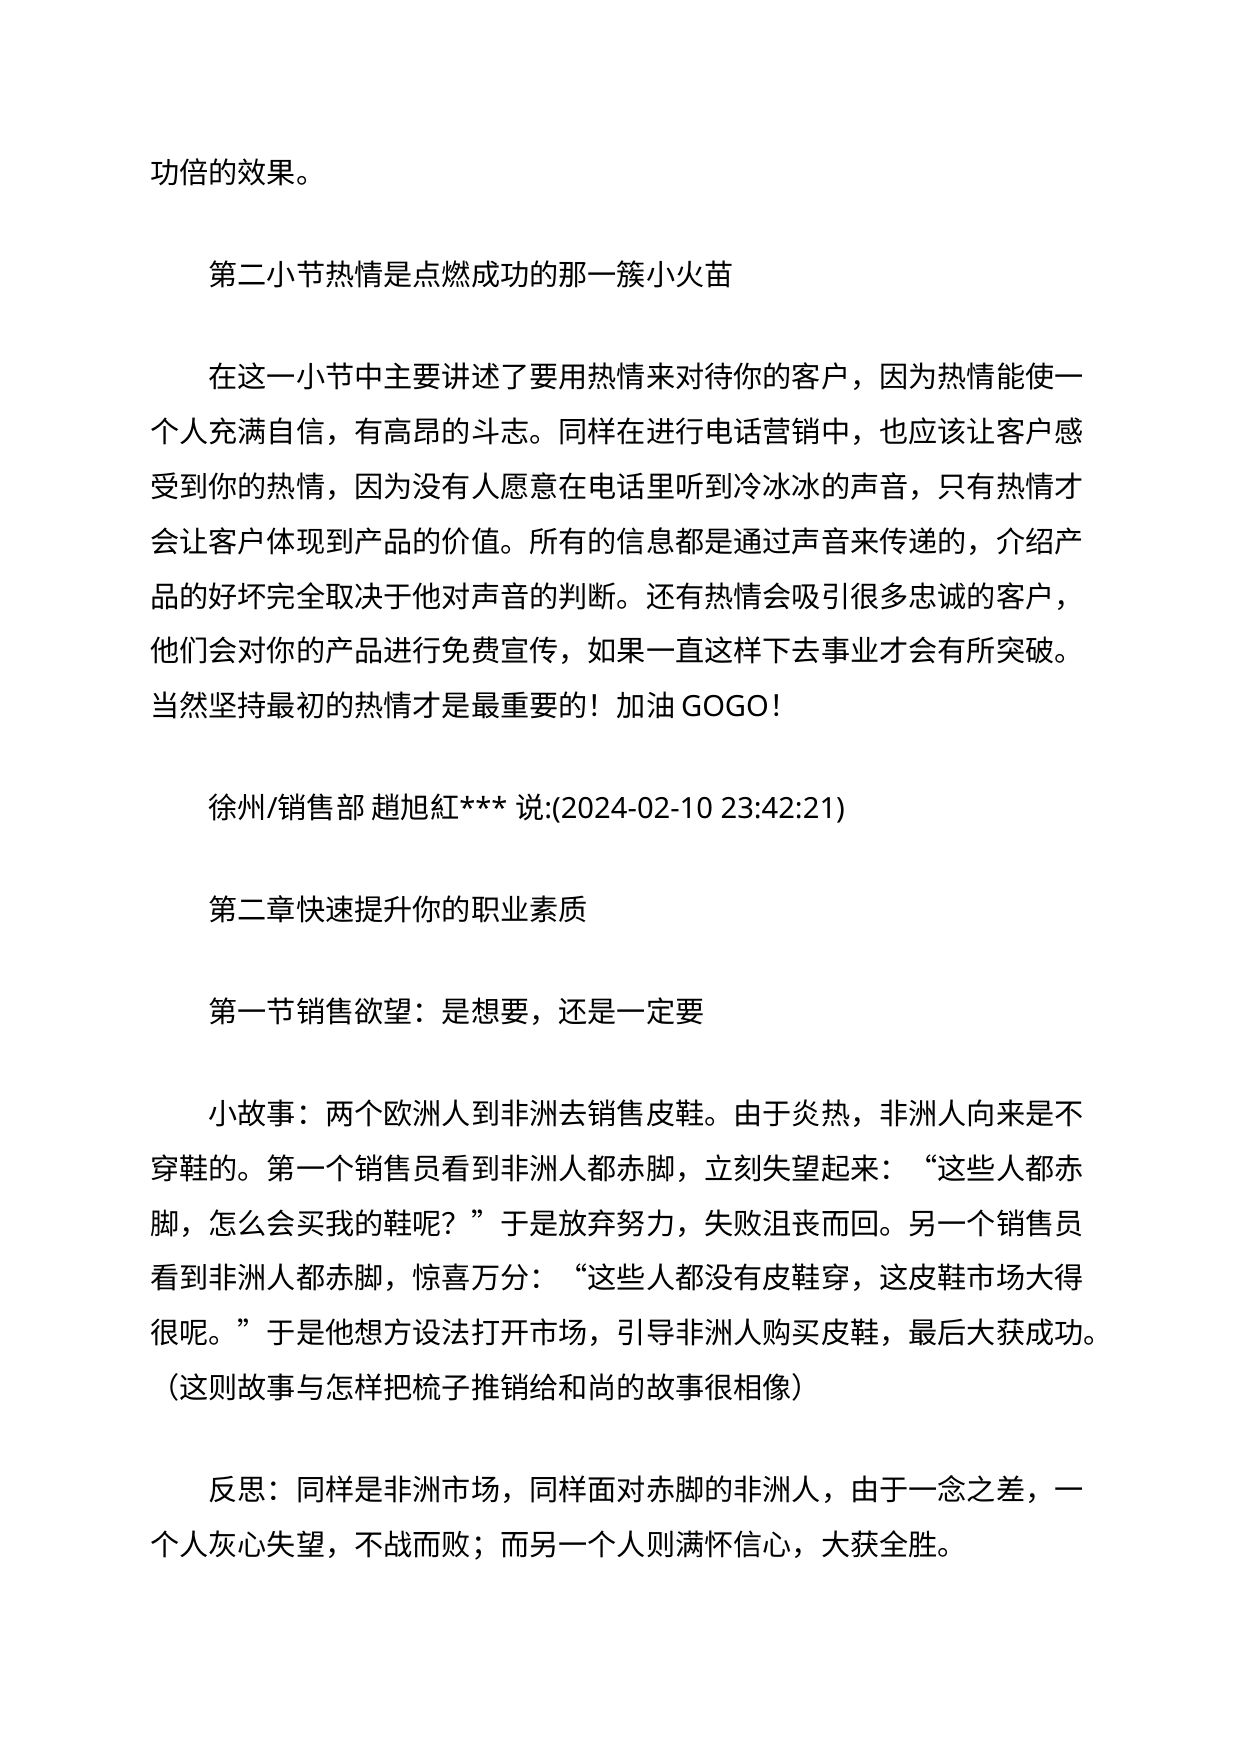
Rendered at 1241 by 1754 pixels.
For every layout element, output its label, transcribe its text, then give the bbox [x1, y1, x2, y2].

text 第二小节热情是点燃成功的那一簇小火苗 [150, 252, 1090, 294]
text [150, 150, 1090, 192]
text 第二章快速提升你的职业素质 [150, 887, 1090, 929]
text 小故事：两个欧洲人到非洲去销售皮鞋。由于炎热，非洲人向来是不穿鞋的。第一个销售员看到非洲人都赤脚，立刻失望起来：“这些人都赤脚，怎么会买我的鞋呢？”于是放弃努力，失败沮丧而回。另一个销售员看到非洲人都赤脚，惊喜万分：“这些人都没有皮鞋穿，这皮鞋市场大得很呢。”于是他想方设法打开市场，引导非洲人购买皮鞋，最后大获成功。（这则故事与怎样把梳子推销给和尚的故事很相像） [150, 1090, 1090, 1407]
text 反思：同样是非洲市场，同样面对赤脚的非洲人，由于一念之差，一个人灰心失望，不战而败；而另一个人则满怀信心，大获全胜。 [150, 1467, 1090, 1564]
text 在这一小节中主要讲述了要用热情来对待你的客户，因为热情能使一个人充满自信，有高昂的斗志。同样在进行电话营销中，也应该让客户感受到你的热情，因为没有人愿意在电话里听到冷冰冰的声音，只有热情才会让客户体现到产品的价值。所有的信息都是通过声音来传递的，介绍产品的好坏完全取决于他对声音的判断。还有热情会吸引很多忠诚的客户，他们会对你的产品进行免费宣传，如果一直这样下去事业才会有所突破。当然坚持最初的热情才是最重要的！加油GOGO！ [150, 353, 1090, 725]
text 徐州/销售部 趙旭紅*** 说:(2024-02-10 23:42:21) [150, 785, 1090, 827]
text 第一节销售欲望：是想要，还是一定要 [150, 989, 1090, 1031]
